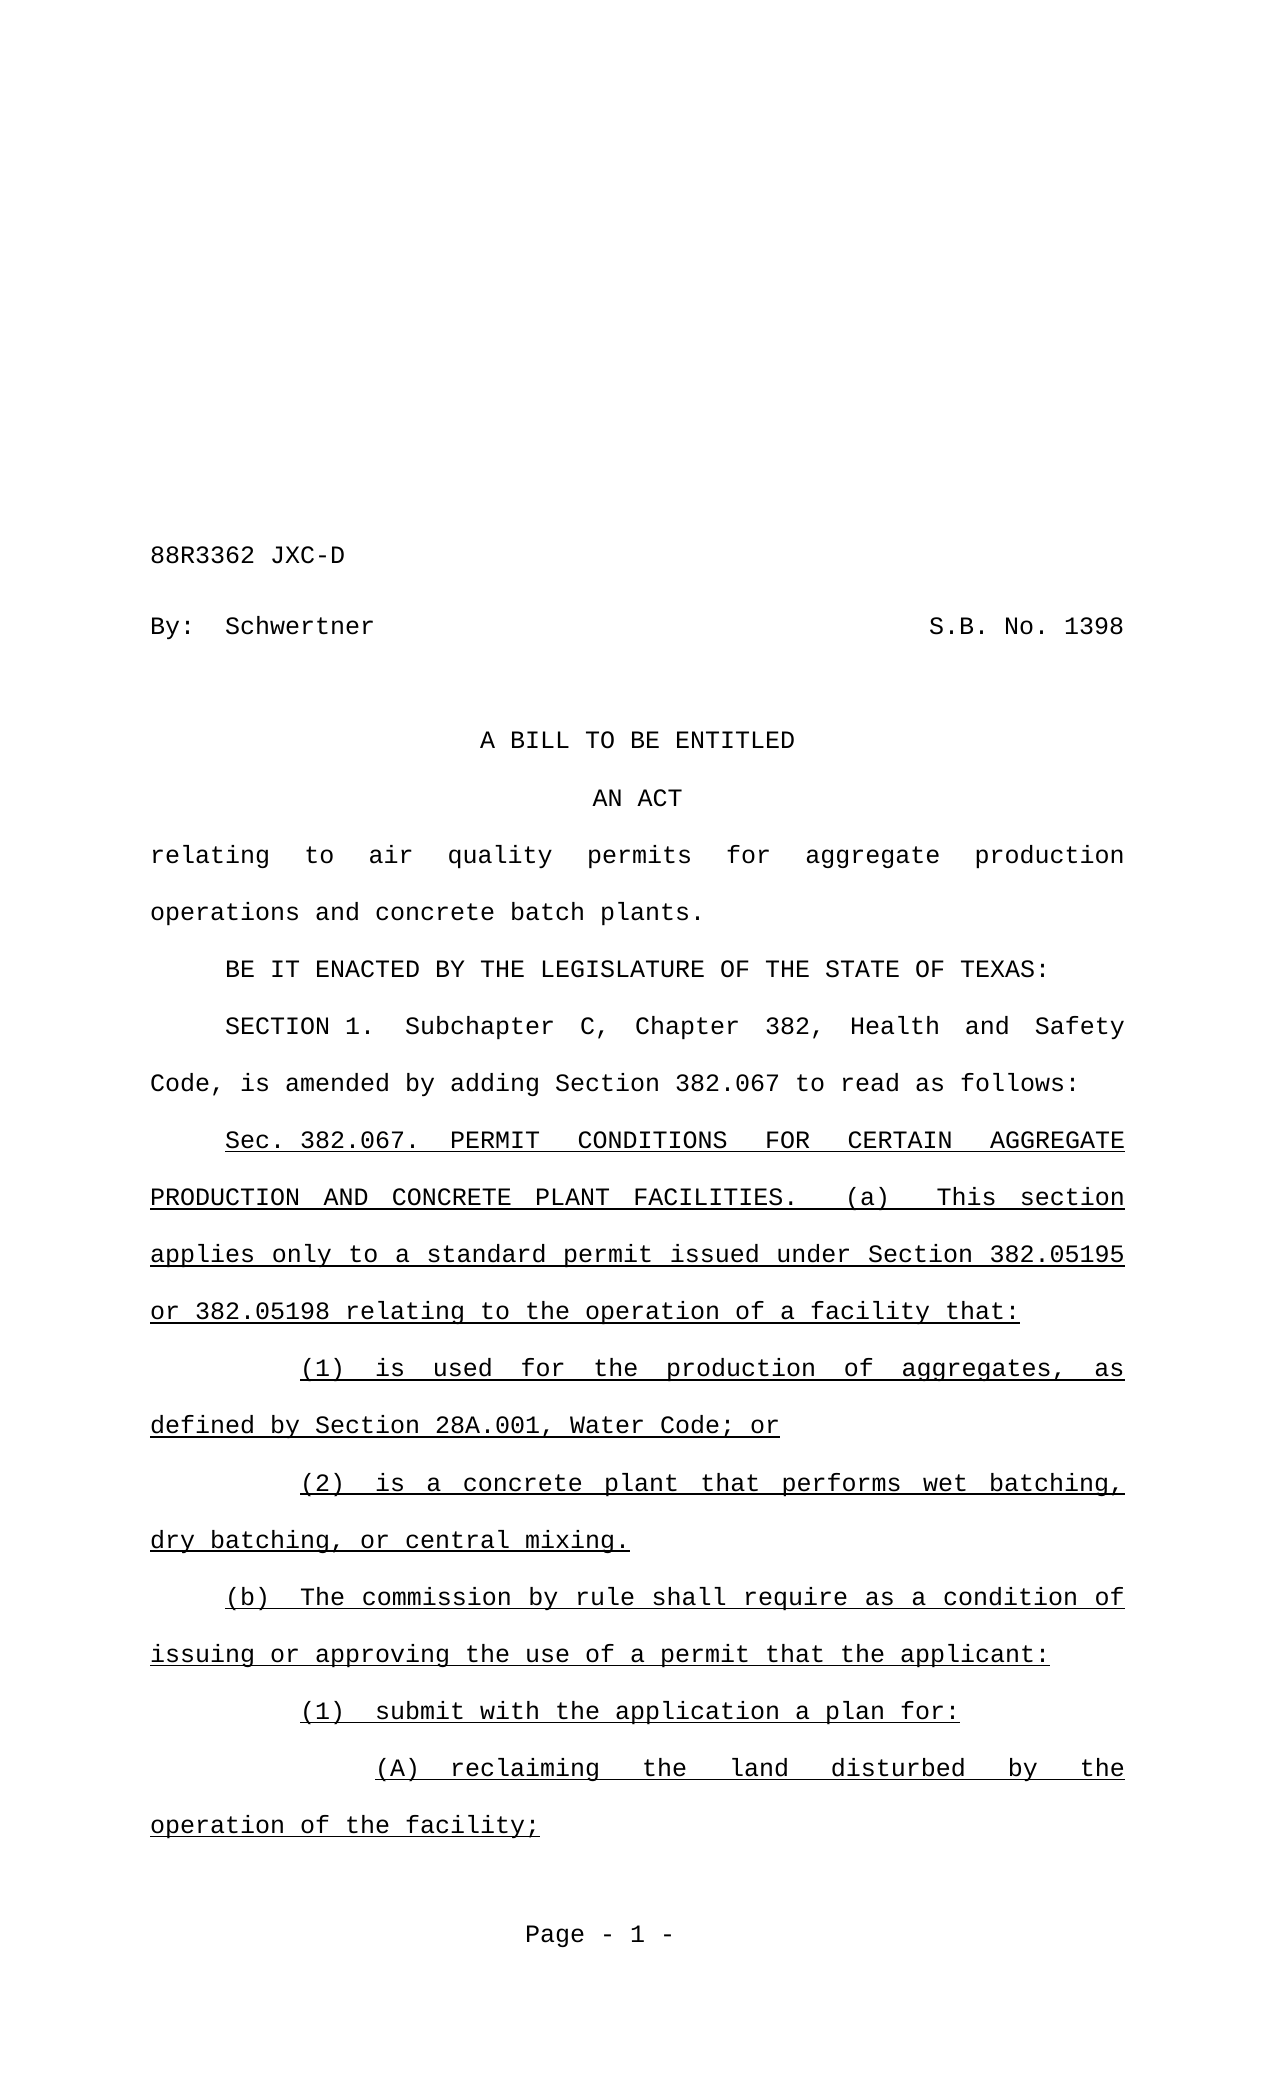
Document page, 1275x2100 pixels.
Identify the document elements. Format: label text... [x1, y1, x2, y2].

text relating to air quality permits for aggregate production operations and concrete batch plants. [150, 842, 1125, 928]
text Sec. 382.067. PERMIT CONDITIONS FOR CERTAIN AGGREGATE PRODUCTION AND CONCRETE PLANT FACILITIES. (a) This section applies only to a standard permit issued under Section 382.05195 or 382.05198 relating to the operation of a facility that: [150, 1267, 1125, 1327]
text SECTION 1. Subchapter C, Chapter 382, Health and Safety Code, is amended by adding Section 382.067 to read as follows: [150, 1013, 1125, 1099]
text (b) The commission by rule shall require as a condition of issuing or approving the use of a permit that the applicant: [150, 1584, 1125, 1670]
text BE IT ENACTED BY THE LEGISLATURE OF THE STATE OF TEXAS: [150, 956, 1125, 985]
text Sec. 382.067. PERMIT CONDITIONS FOR CERTAIN AGGREGATE PRODUCTION AND CONCRETE PLANT FACILITIES. (a) This section applies only to a standard permit issued under Section 382.05195 or 382.05198 relating to the operation of a facility that: [150, 1210, 1125, 1265]
text (1) submit with the application a plan for: [150, 1698, 1125, 1727]
text A BILL TO BE ENTITLED [150, 728, 1125, 756]
text 88R3362 JXC-D [150, 542, 1125, 571]
text (2) is a concrete plant that performs wet batching, dry batching, or central mixing. [150, 1470, 1125, 1556]
text By: Schwertner S.B. No. 1398 [150, 614, 1125, 642]
text AN ACT [150, 785, 1125, 813]
text Sec. 382.067. PERMIT CONDITIONS FOR CERTAIN AGGREGATE PRODUCTION AND CONCRETE PLANT FACILITIES. (a) This section applies only to a standard permit issued under Section 382.05195 or 382.05198 relating to the operation of a facility that: [150, 1127, 1125, 1208]
text (A) reclaiming the land disturbed by the operation of the facility; [150, 1755, 1125, 1841]
text (1) is used for the production of aggregates, as defined by Section 28A.001, Water Code; or [150, 1356, 1125, 1441]
